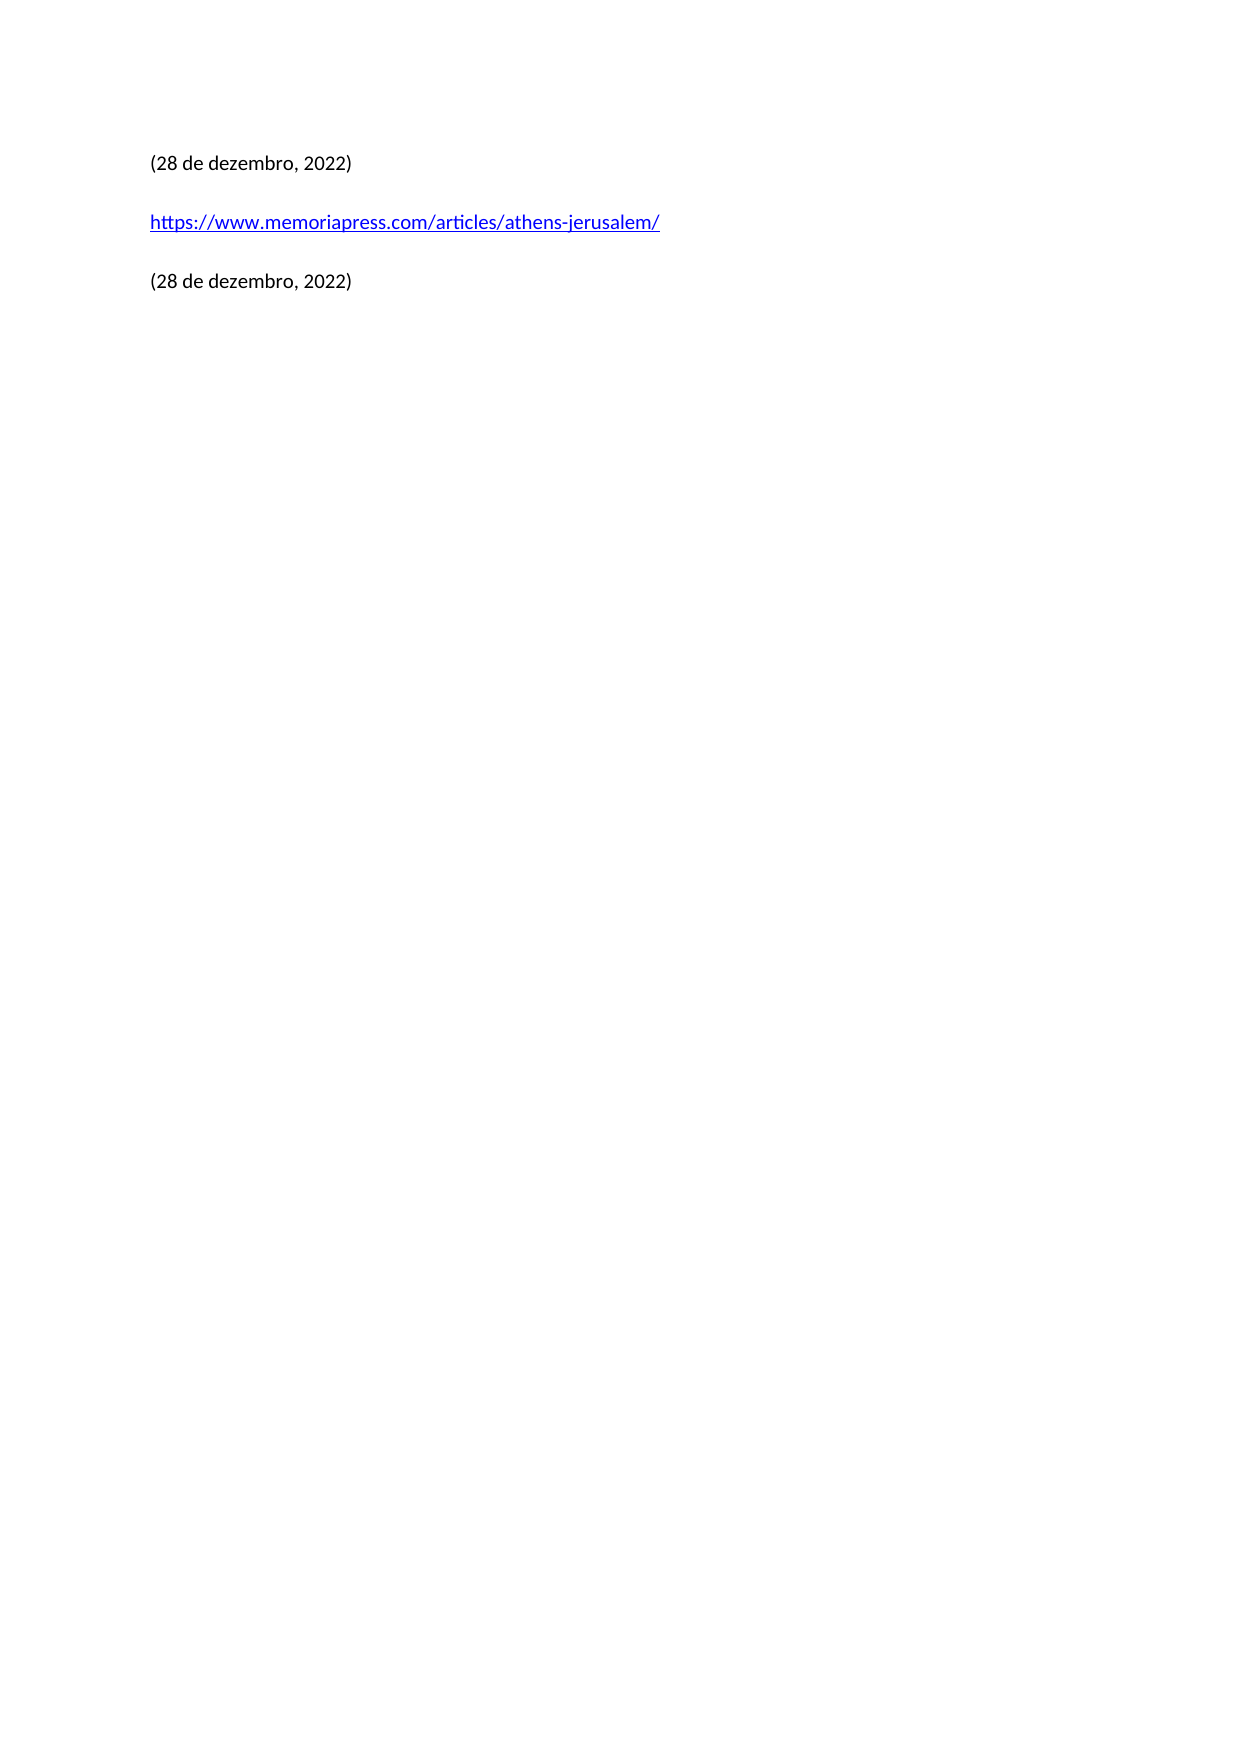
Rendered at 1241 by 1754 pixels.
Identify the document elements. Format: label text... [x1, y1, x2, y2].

text https://www.memoriapress.com/articles/athens-jerusalem/ [150, 209, 1090, 234]
text (28 de dezembro, 2022) [150, 150, 1090, 175]
text (28 de dezembro, 2022) [150, 268, 1090, 293]
